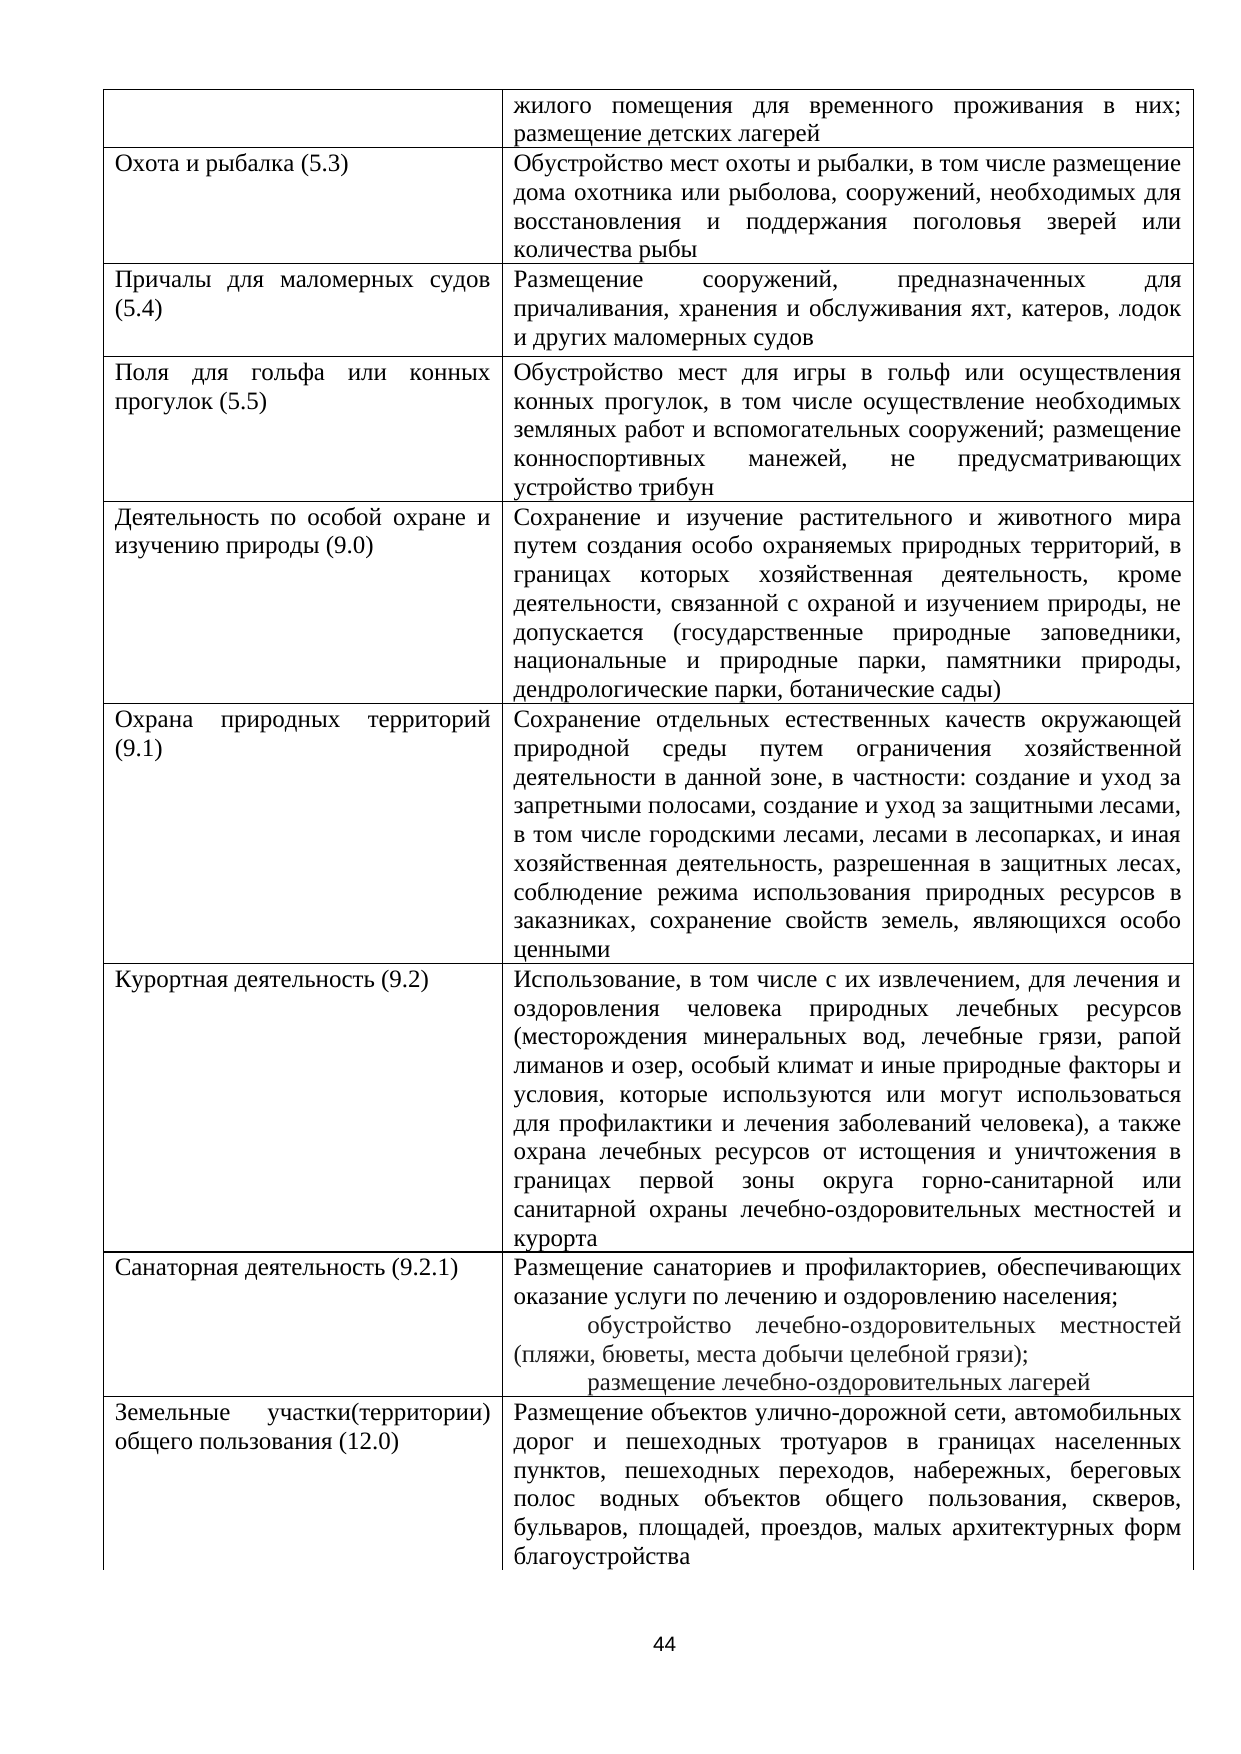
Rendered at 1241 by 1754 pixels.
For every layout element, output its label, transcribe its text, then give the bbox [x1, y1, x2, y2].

table_cell Сохранение отдельных естественных качеств окружающей природной среды путем ограничения хозяйственной деятельности в данной зоне, в частности: создание и уход за запретными полосами, создание и уход за защитными лесами, в том числе городскими лесами, лесами в лесопарках, и иная хозяйственная деятельность, разрешенная в защитных лесах, соблюдение режима использования природных ресурсов в заказниках, сохранение свойств земель, являющихся особо ценными [503, 704, 1193, 963]
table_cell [503, 90, 1193, 147]
table_cell Деятельность по особой охране и изучению природы (9.0) [104, 502, 502, 703]
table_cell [104, 90, 502, 147]
table_cell Обустройство мест для игры в гольф или осуществления конных прогулок, в том числе осуществление необходимых земляных работ и вспомогательных сооружений; размещение конноспортивных манежей, не предусматривающих устройство трибун [503, 357, 1193, 501]
table_cell Обустройство мест охоты и рыбалки, в том числе размещение дома охотника или рыболова, сооружений, необходимых для восстановления и поддержания поголовья зверей или количества рыбы [503, 148, 1193, 263]
table_cell Размещение санаториев и профилакториев, обеспечивающих оказание услуги по лечению и оздоровлению населения; обустройство лечебно-оздоровительных местностей (пляжи, бюветы, места добычи целебной грязи); размещение лечебно-оздоровительных лагерей [503, 1253, 1193, 1396]
table_cell Санаторная деятельность (9.2.1) [104, 1253, 502, 1396]
table_cell Сохранение и изучение растительного и животного мира путем создания особо охраняемых природных территорий, в границах которых хозяйственная деятельность, кроме деятельности, связанной с охраной и изучением природы, не допускается (государственные природные заповедники, национальные и природные парки, памятники природы, дендрологические парки, ботанические сады) [503, 502, 1193, 703]
table_cell Земельные участки(территории) общего пользования (12.0) [104, 1397, 502, 1570]
table_cell Причалы для маломерных судов (5.4) [104, 264, 502, 356]
table_cell Использование, в том числе с их извлечением, для лечения и оздоровления человека природных лечебных ресурсов (месторождения минеральных вод, лечебные грязи, рапой лиманов и озер, особый климат и иные природные факторы и условия, которые используются или могут использоваться для профилактики и лечения заболеваний человека), а также охрана лечебных ресурсов от истощения и уничтожения в границах первой зоны округа горно-санитарной или санитарной охраны лечебно-оздоровительных местностей и курорта [503, 964, 1193, 1251]
table_cell Охота и рыбалка (5.3) [104, 148, 502, 263]
table_cell Размещение сооружений, предназначенных для причаливания, хранения и обслуживания яхт, катеров, лодок и других маломерных судов [503, 264, 1193, 356]
table_cell Охрана природных территорий (9.1) [104, 704, 502, 963]
table_cell Поля для гольфа или конных прогулок (5.5) [104, 357, 502, 501]
table_cell Размещение объектов улично-дорожной сети, автомобильных дорог и пешеходных тротуаров в границах населенных пунктов, пешеходных переходов, набережных, береговых полос водных объектов общего пользования, скверов, бульваров, площадей, проездов, малых архитектурных форм благоустройства [503, 1397, 1193, 1570]
table_cell Курортная деятельность (9.2) [104, 964, 502, 1251]
